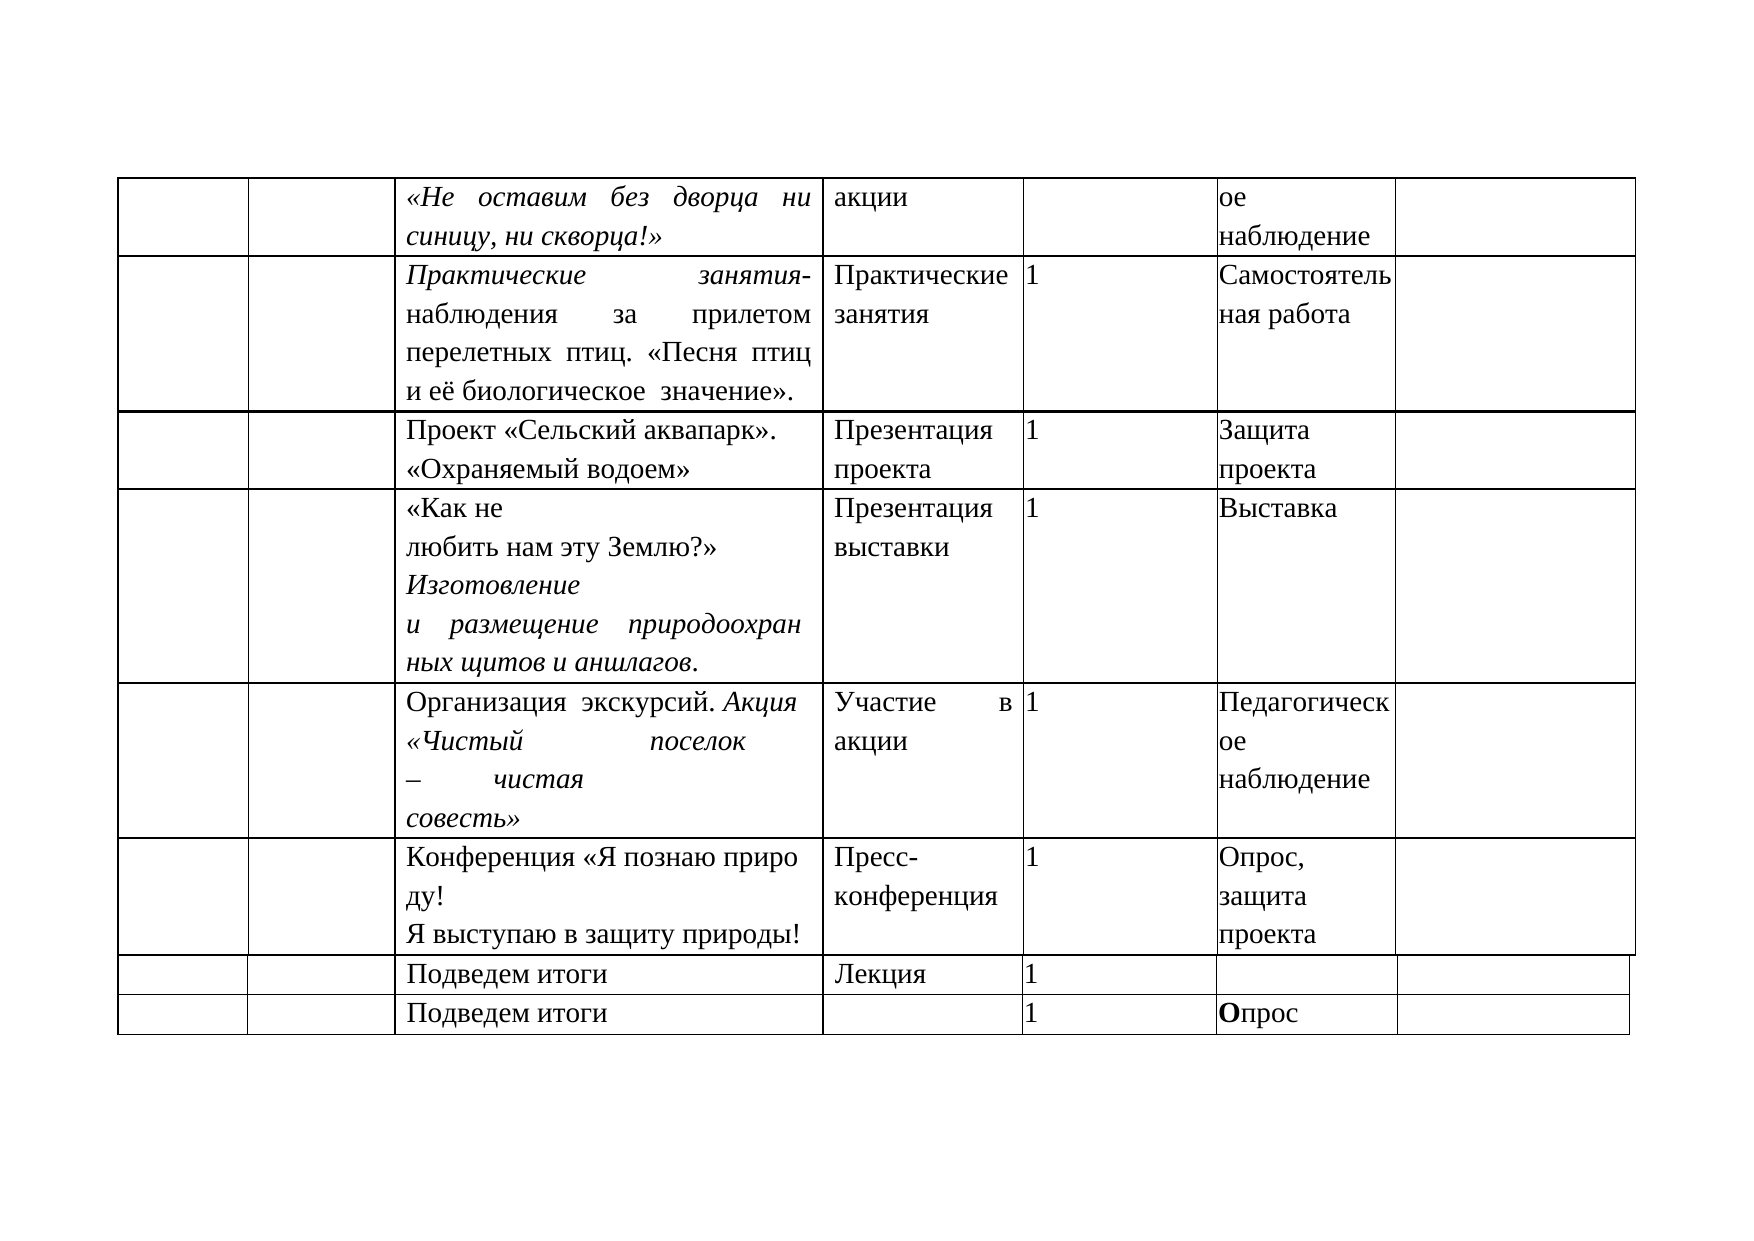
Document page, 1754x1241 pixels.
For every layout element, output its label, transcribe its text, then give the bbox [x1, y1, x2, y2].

table_cell Подведем итоги [396, 995, 822, 1034]
table_cell [119, 956, 247, 994]
table_cell 1 [1024, 684, 1217, 837]
table_cell Презентация выставки [824, 490, 1023, 682]
table_cell Самостоятельная работа [1218, 257, 1395, 410]
table_cell Выставка [1218, 490, 1395, 682]
table_cell [119, 839, 248, 954]
table_cell [119, 684, 248, 837]
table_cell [396, 179, 822, 255]
table_cell Практические занятия- наблюдения за прилетом перелетных птиц. «Песня птиц и её биологическое значение». [396, 257, 822, 410]
table_cell 1 [1024, 179, 1217, 255]
table_cell [1396, 684, 1635, 837]
table_cell [1396, 413, 1635, 488]
table_cell [1396, 490, 1635, 682]
table_cell 1 [1024, 839, 1217, 954]
table_cell Опрос, защита проекта [1218, 839, 1395, 954]
table_cell [119, 257, 248, 410]
table_cell [824, 995, 1022, 1034]
table_cell Презентация проекта [824, 413, 1023, 488]
table_cell Проект «Сельский аквапарк». «Охраняемый водоем» [396, 413, 822, 488]
table_cell [1396, 257, 1635, 410]
table_cell Подведем итоги [396, 956, 822, 994]
table_cell Конференция «Я познаю природу! Я выступаю в защиту природы! [396, 839, 822, 954]
table_cell [1217, 956, 1397, 994]
table_cell [119, 413, 248, 488]
table_cell 1 [1024, 257, 1217, 410]
table_cell Защита проекта [1218, 413, 1395, 488]
table_cell Практические занятия [824, 257, 1023, 410]
table_cell [1396, 179, 1635, 255]
table_cell [119, 179, 248, 255]
table_cell [249, 413, 394, 488]
table_cell Педагогическое наблюдение [1218, 684, 1395, 837]
table_cell Пресс-конференция [824, 839, 1023, 954]
table_cell [1396, 839, 1635, 954]
table_cell [249, 684, 394, 837]
table_cell [248, 995, 394, 1034]
table_cell [249, 257, 394, 410]
table_cell Участие в акции [824, 684, 1023, 837]
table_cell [1218, 179, 1395, 255]
table_cell [249, 839, 394, 954]
table_cell [248, 956, 394, 994]
table_cell Опрос [1217, 995, 1397, 1034]
table_cell [249, 179, 394, 255]
table_cell [1398, 956, 1629, 994]
table_cell [249, 490, 394, 682]
table_cell 1 [1023, 956, 1216, 994]
table_cell Организация экскурсий. Акция «Чистый поселок – чистая совесть» [396, 684, 822, 837]
table_cell Участие в акции [824, 179, 1023, 255]
table_cell 1 [1024, 490, 1217, 682]
table_cell [119, 995, 247, 1034]
table_cell [119, 490, 248, 682]
table_cell [1398, 995, 1629, 1034]
table_cell 1 [1023, 995, 1216, 1034]
table_cell 1 [1024, 413, 1217, 488]
table_cell «Как не любить нам эту Землю?» Изготовление и размещение природоохранных щитов и аншлагов. [396, 490, 822, 682]
table_cell Лекция [824, 956, 1022, 994]
